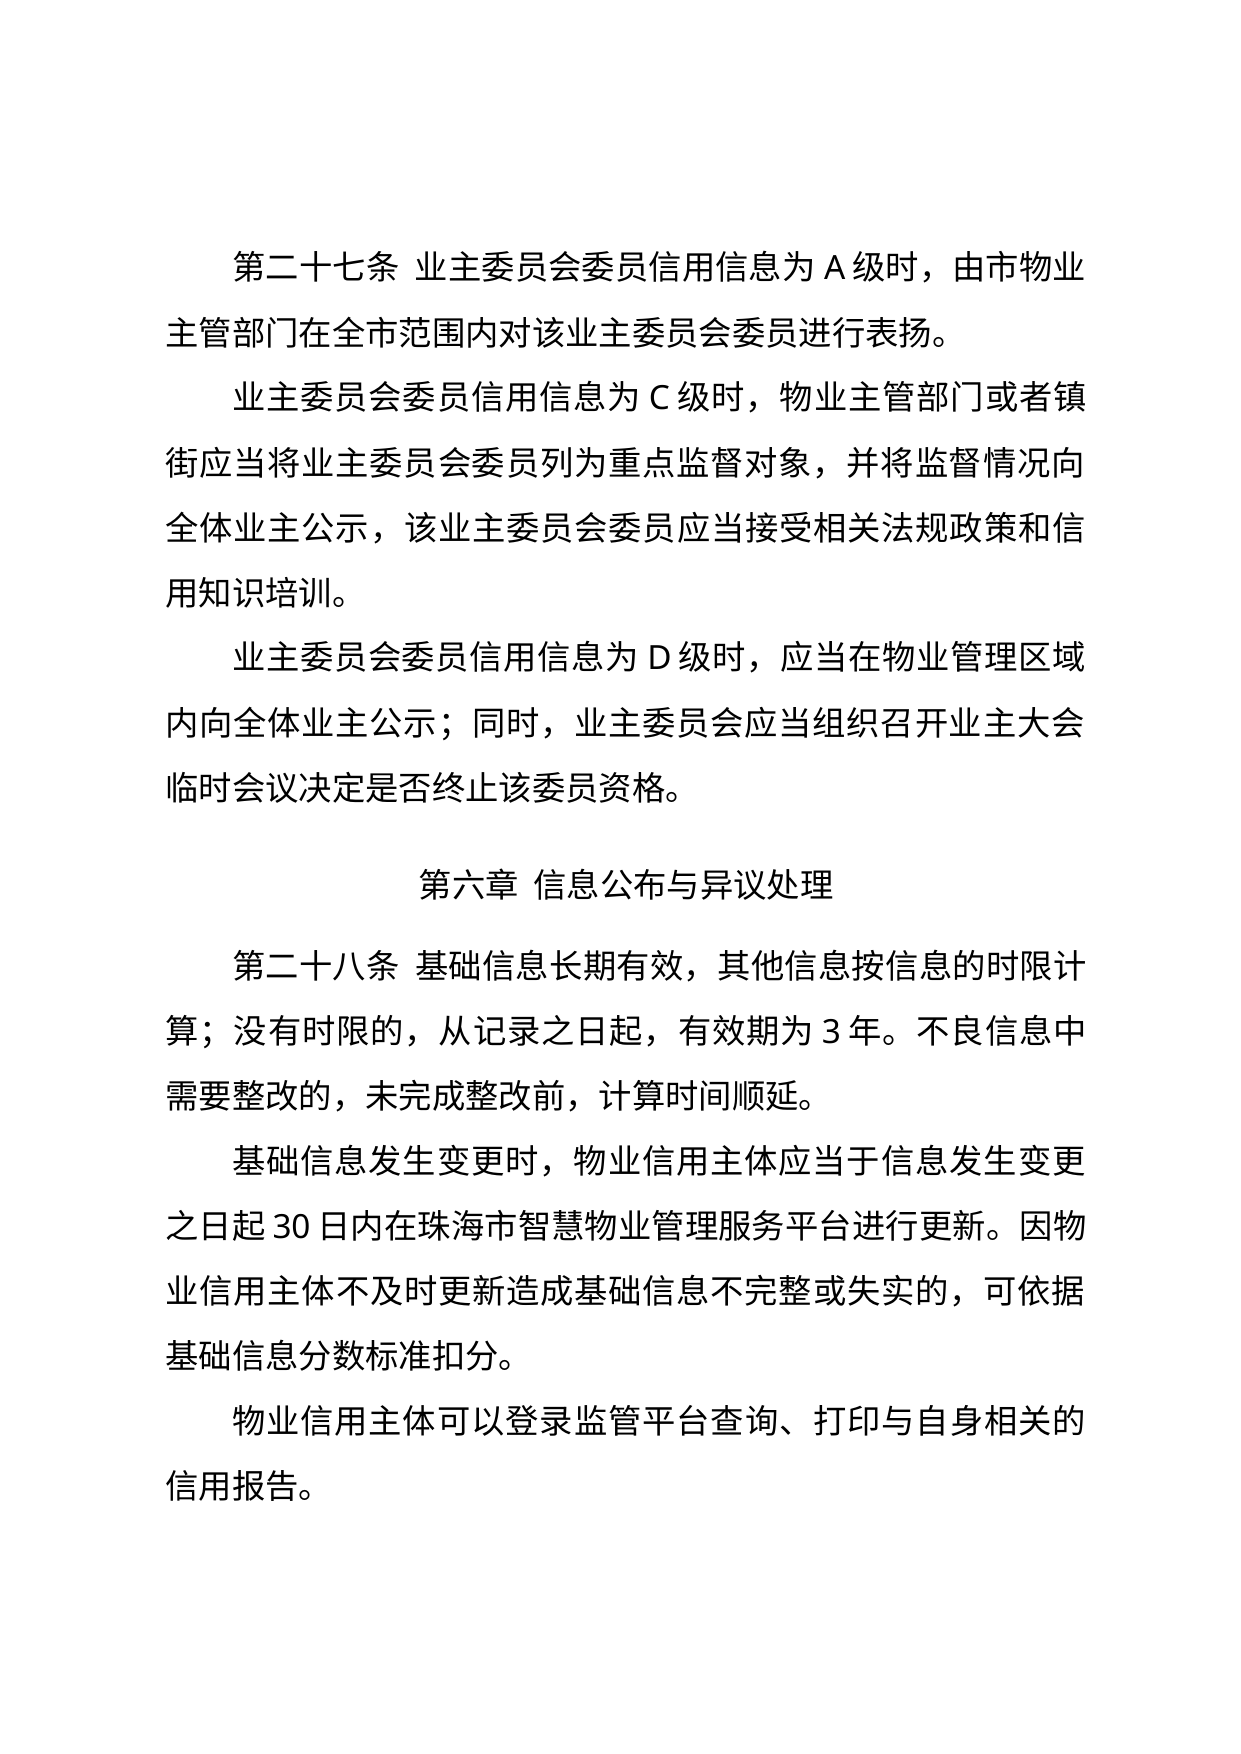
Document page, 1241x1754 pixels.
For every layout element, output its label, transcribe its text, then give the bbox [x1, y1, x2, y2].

list 第二十七条 业主委员会委员信用信息为A级时，由市物业主管部门在全市范围内对该业主委员会委员进行表扬。 [165, 233, 1087, 363]
text 业主委员会委员信用信息为D级时，应当在物业管理区域内向全体业主公示；同时，业主委员会应当组织召开业主大会临时会议决定是否终止该委员资格。 [165, 623, 1087, 818]
text 基础信息发生变更时，物业信用主体应当于信息发生变更之日起30日内在珠海市智慧物业管理服务平台进行更新。因物业信用主体不及时更新造成基础信息不完整或失实的，可依据基础信息分数标准扣分。 [165, 1127, 1087, 1387]
list 第六章 信息公布与异议处理 [165, 851, 1087, 916]
text 第二十八条 基础信息长期有效，其他信息按信息的时限计算；没有时限的，从记录之日起，有效期为3年。不良信息中需要整改的，未完成整改前，计算时间顺延。 [165, 932, 1087, 1127]
list 业主委员会委员信用信息为C级时，物业主管部门或者镇街应当将业主委员会委员列为重点监督对象，并将监督情况向全体业主公示，该业主委员会委员应当接受相关法规政策和信用知识培训。 [165, 363, 1087, 623]
list 物业信用主体可以登录监管平台查询、打印与自身相关的信用报告。 [165, 1387, 1087, 1517]
